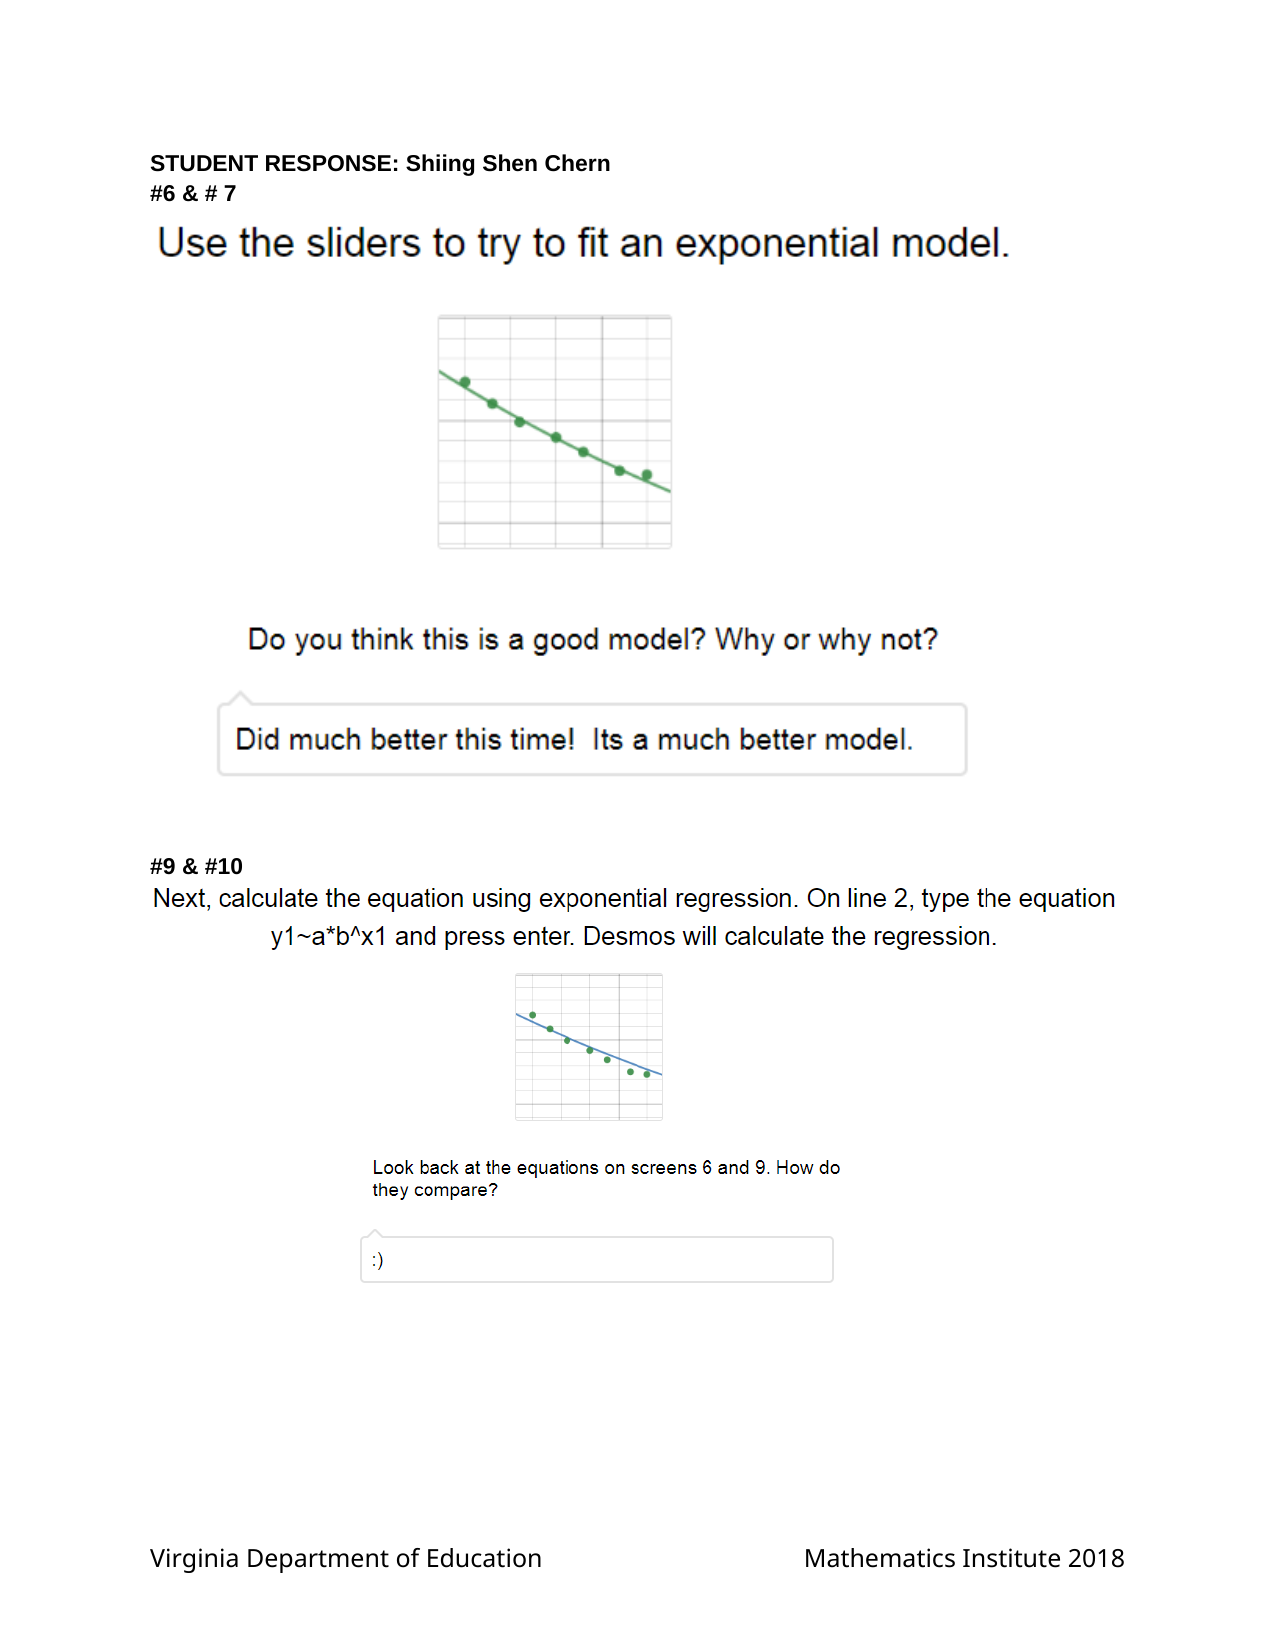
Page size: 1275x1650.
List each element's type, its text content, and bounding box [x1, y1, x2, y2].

text STUDENT RESPONSE: Shiing Shen Chern [150, 150, 1125, 176]
text #9 & #10 [150, 853, 1125, 879]
picture [150, 883, 1125, 1288]
picture [150, 210, 1014, 789]
text #6 & # 7 [150, 180, 1125, 207]
